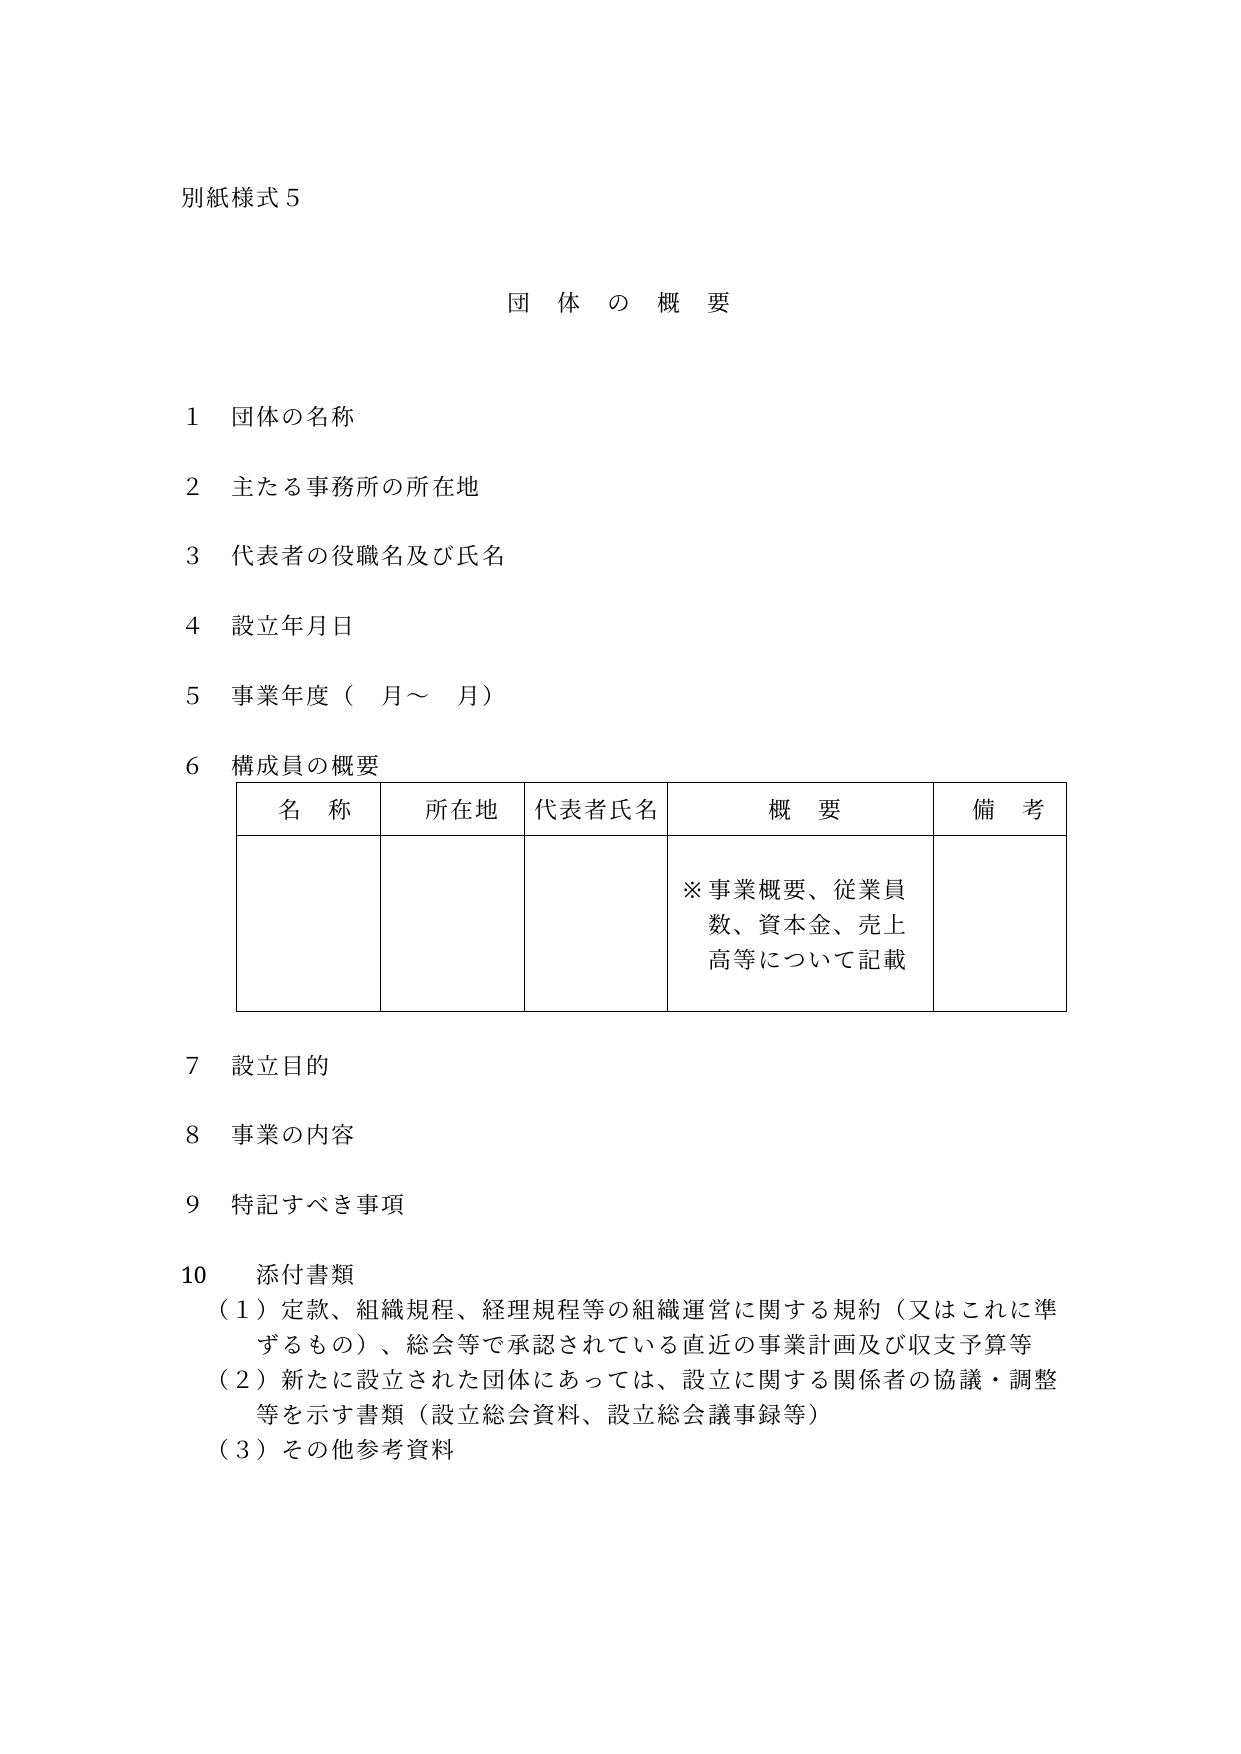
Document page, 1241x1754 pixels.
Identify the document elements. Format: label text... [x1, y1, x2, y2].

table_header 備 考 [934, 783, 1066, 835]
table_header 概 要 [668, 783, 933, 835]
text （３）その他参考資料 [203, 1431, 1059, 1466]
text ６ 構成員の概要 [181, 747, 1059, 782]
text 10 添付書類 [181, 1256, 1059, 1291]
text ３ 代表者の役職名及び氏名 [181, 537, 1059, 572]
table_header 名 称 [237, 783, 380, 835]
text 団 体 の 概 要 [181, 284, 1059, 319]
text ４ 設立年月日 [181, 607, 1059, 642]
text ９ 特記すべき事項 [181, 1186, 1059, 1221]
text ８ 事業の内容 [181, 1117, 1059, 1152]
text ２ 主たる事務所の所在地 [181, 468, 1059, 502]
table_header 所在地 [381, 783, 524, 835]
text ５ 事業年度（ 月～ 月） [181, 677, 1059, 712]
table_cell ※事業概要、従業員数、資本金、売上高等について記載 [668, 836, 933, 1011]
text ７ 設立目的 [181, 1047, 1059, 1082]
text １ 団体の名称 [181, 398, 1059, 433]
table_cell [525, 836, 667, 1011]
table_cell [934, 836, 1066, 1011]
table_cell [381, 836, 524, 1011]
table_cell [237, 836, 380, 1011]
table_header 代表者氏名 [525, 783, 667, 835]
text （２）新たに設立された団体にあっては、設立に関する関係者の協議・調整等を示す書類（設立総会資料、設立総会議事録等） [203, 1361, 1059, 1431]
text （１）定款、組織規程、経理規程等の組織運営に関する規約（又はこれに準ずるもの）、総会等で承認されている直近の事業計画及び収支予算等 [203, 1291, 1059, 1361]
text 別紙様式５ [181, 179, 1059, 214]
